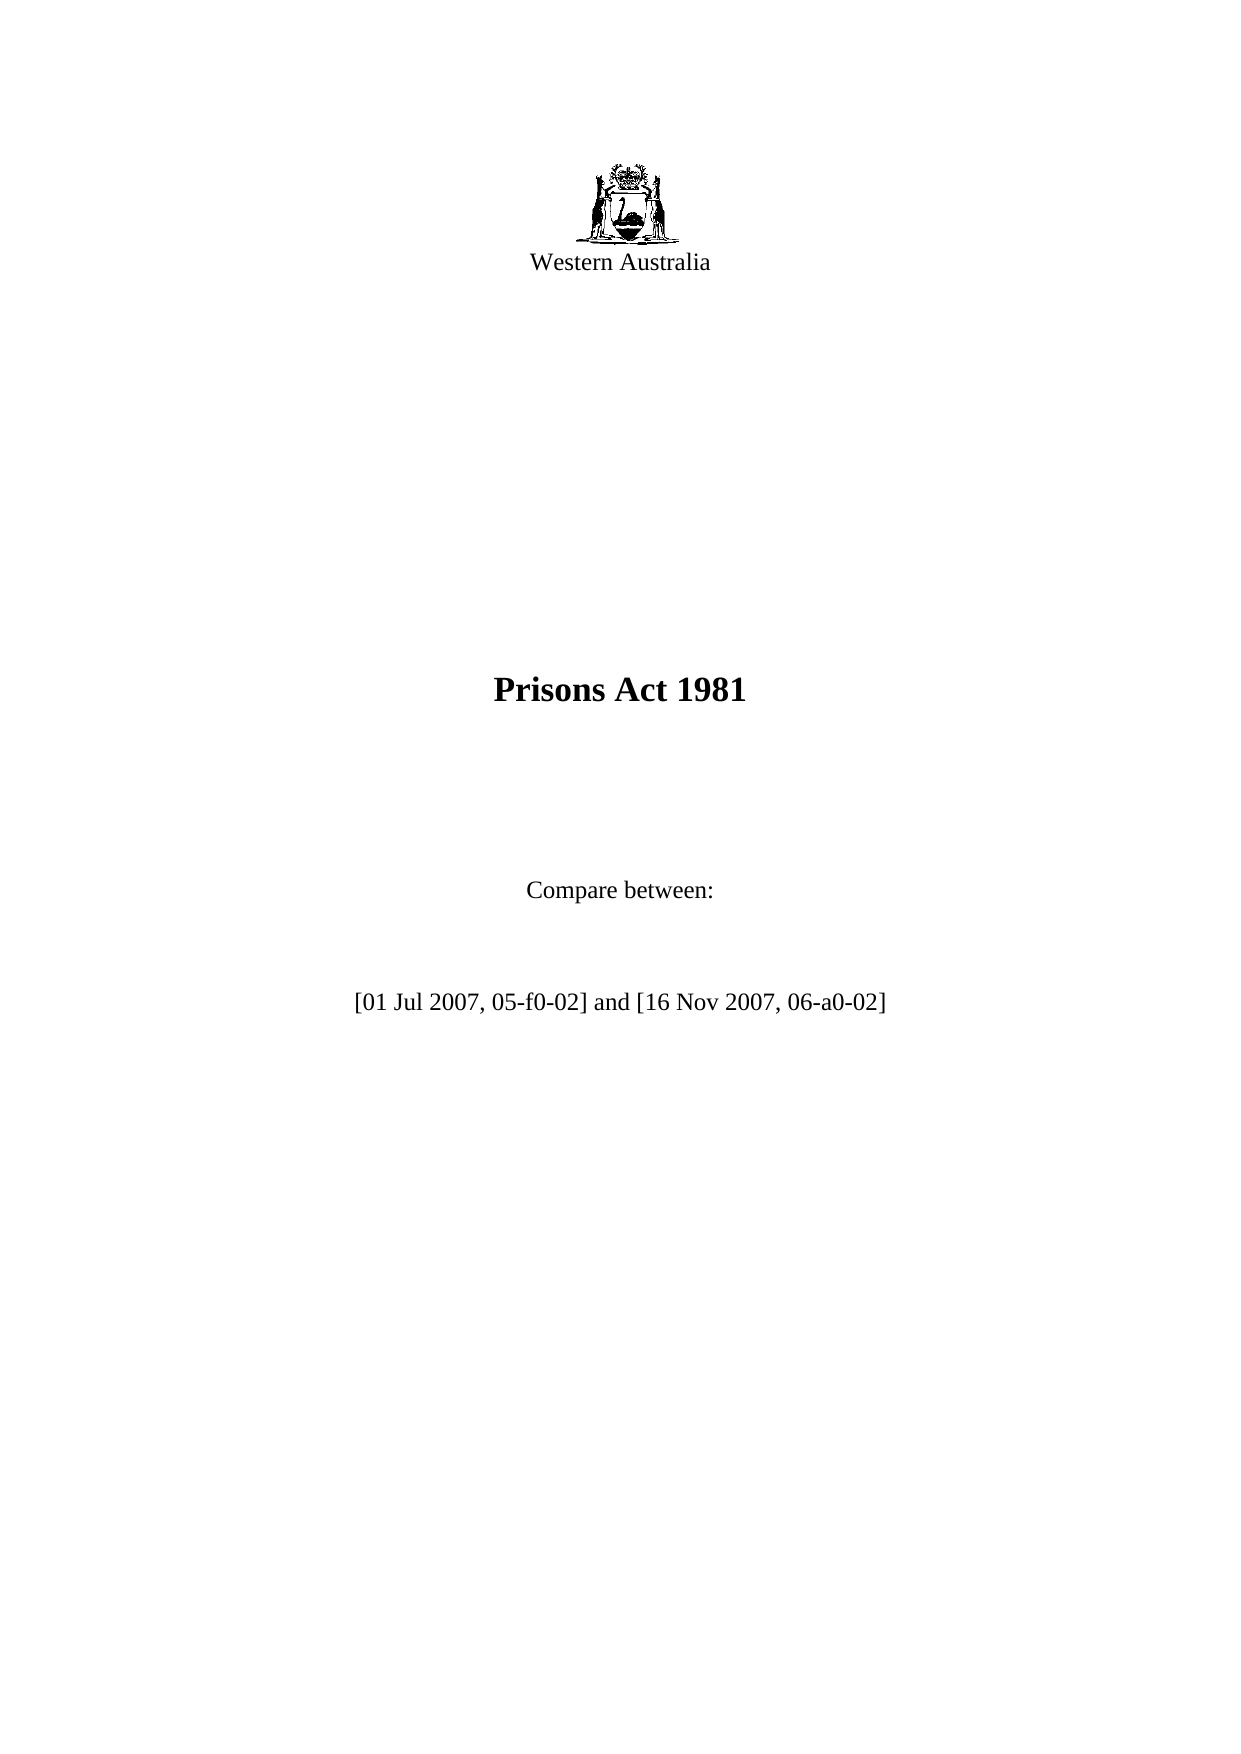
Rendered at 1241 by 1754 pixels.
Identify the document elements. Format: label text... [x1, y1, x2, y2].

text Western Australia [251, 247, 990, 276]
text [01 Jul 2007, 05-f0-02] and [16 Nov 2007, 06-a0-02] [251, 987, 990, 1016]
text Prisons Act 1981 [251, 668, 990, 709]
picture [575, 162, 679, 246]
text Compare between: [251, 875, 990, 904]
